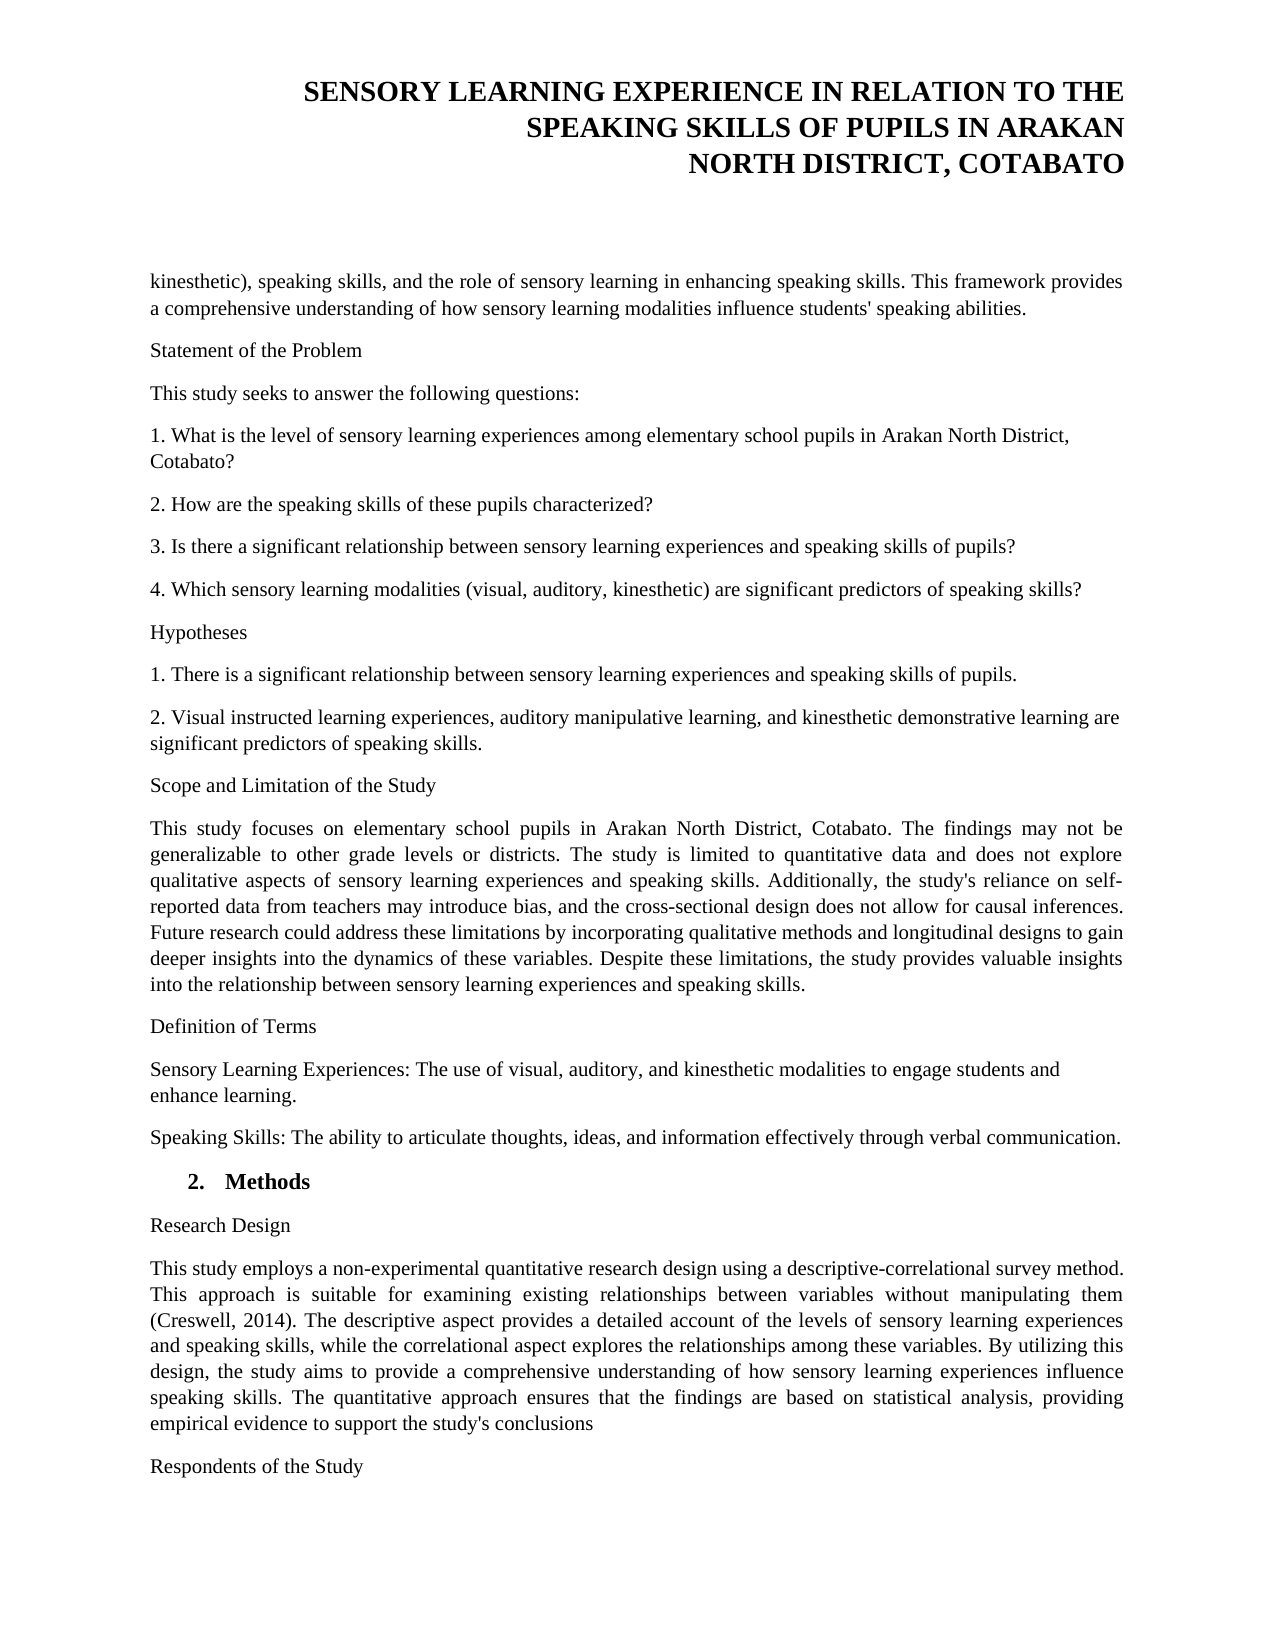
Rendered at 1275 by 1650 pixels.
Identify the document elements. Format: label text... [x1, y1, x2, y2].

text This study seeks to answer the following questions: [150, 381, 1125, 405]
text Hypotheses [150, 619, 1125, 644]
text Sensory Learning Experiences: The use of visual, auditory, and kinesthetic modalities to engage students and enhance learning. [150, 1057, 1125, 1107]
text Scope and Limitation of the Study [150, 773, 1125, 797]
text Respondents of the Study [150, 1454, 1125, 1478]
text Statement of the Problem [150, 338, 1125, 362]
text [150, 269, 1125, 319]
text This study employs a non-experimental quantitative research design using a descriptive-correlational survey method. This approach is suitable for examining existing relationships between variables without manipulating them (Creswell, 2014). The descriptive aspect provides a detailed account of the levels of sensory learning experiences and speaking skills, while the correlational aspect explores the relationships among these variables. By utilizing this design, the study aims to provide a comprehensive understanding of how sensory learning experiences influence speaking skills. The quantitative approach ensures that the findings are based on statistical analysis, providing empirical evidence to support the study's conclusions [150, 1256, 1125, 1435]
list Methods [187, 1168, 1125, 1194]
text Speaking Skills: The ability to articulate thoughts, ideas, and information effectively through verbal communication. [150, 1125, 1125, 1149]
text 2. How are the speaking skills of these pupils characterized? [150, 492, 1125, 516]
text Research Design [150, 1213, 1125, 1237]
text 4. Which sensory learning modalities (visual, auditory, kinesthetic) are significant predictors of speaking skills? [150, 577, 1125, 601]
text 3. Is there a significant relationship between sensory learning experiences and speaking skills of pupils? [150, 534, 1125, 558]
text 1. What is the level of sensory learning experiences among elementary school pupils in Arakan North District, Cotabato? [150, 423, 1125, 473]
text This study focuses on elementary school pupils in Arakan North District, Cotabato. The findings may not be generalizable to other grade levels or districts. The study is limited to quantitative data and does not explore qualitative aspects of sensory learning experiences and speaking skills. Additionally, the study's reliance on self-reported data from teachers may introduce bias, and the cross-sectional design does not allow for causal inferences. Future research could address these limitations by incorporating qualitative methods and longitudinal designs to gain deeper insights into the dynamics of these variables. Despite these limitations, the study provides valuable insights into the relationship between sensory learning experiences and speaking skills. [150, 816, 1125, 996]
text 1. There is a significant relationship between sensory learning experiences and speaking skills of pupils. [150, 662, 1125, 686]
text Definition of Terms [150, 1014, 1125, 1038]
text 2. Visual instructed learning experiences, auditory manipulative learning, and kinesthetic demonstrative learning are significant predictors of speaking skills. [150, 705, 1125, 755]
